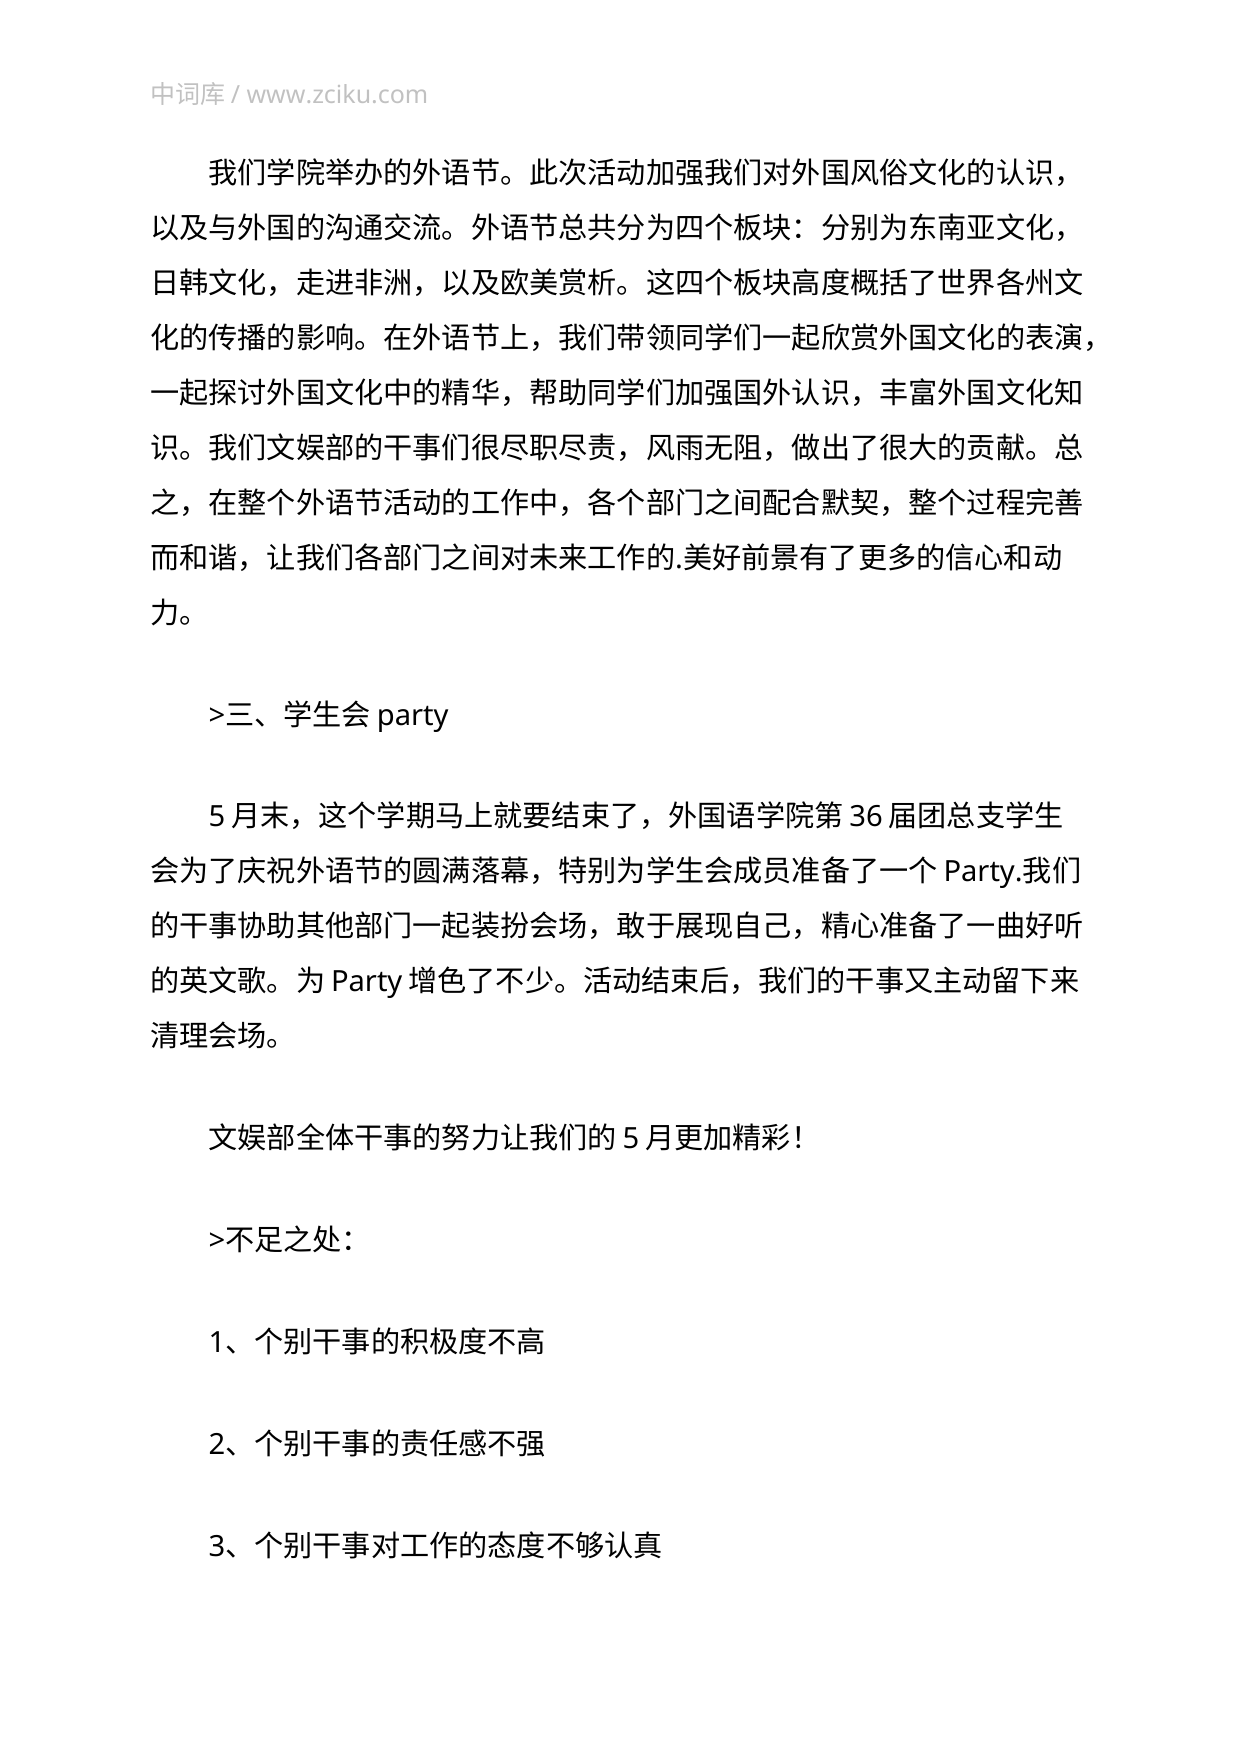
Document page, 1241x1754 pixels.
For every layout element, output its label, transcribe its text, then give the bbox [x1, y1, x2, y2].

text 我们学院举办的外语节。此次活动加强我们对外国风俗文化的认识，以及与外国的沟通交流。外语节总共分为四个板块：分别为东南亚文化，日韩文化，走进非洲，以及欧美赏析。这四个板块高度概括了世界各州文化的传播的影响。在外语节上，我们带领同学们一起欣赏外国文化的表演，一起探讨外国文化中的精华，帮助同学们加强国外认识，丰富外国文化知识。我们文娱部的干事们很尽职尽责，风雨无阻，做出了很大的贡献。总之，在整个外语节活动的工作中，各个部门之间配合默契，整个过程完善而和谐，让我们各部门之间对未来工作的.美好前景有了更多的信心和动力。 [150, 150, 1090, 632]
text 3、个别干事对工作的态度不够认真 [150, 1523, 1090, 1565]
text >不足之处： [150, 1217, 1090, 1259]
text 1、个别干事的积极度不高 [150, 1319, 1090, 1361]
text 5月末，这个学期马上就要结束了，外国语学院第36届团总支学生会为了庆祝外语节的圆满落幕，特别为学生会成员准备了一个Party.我们的干事协助其他部门一起装扮会场，敢于展现自己，精心准备了一曲好听的英文歌。为Party增色了不少。活动结束后，我们的干事又主动留下来清理会场。 [150, 793, 1090, 1055]
text 文娱部全体干事的努力让我们的5月更加精彩！ [150, 1115, 1090, 1157]
text 2、个别干事的责任感不强 [150, 1421, 1090, 1463]
text >三、学生会party [150, 691, 1090, 733]
